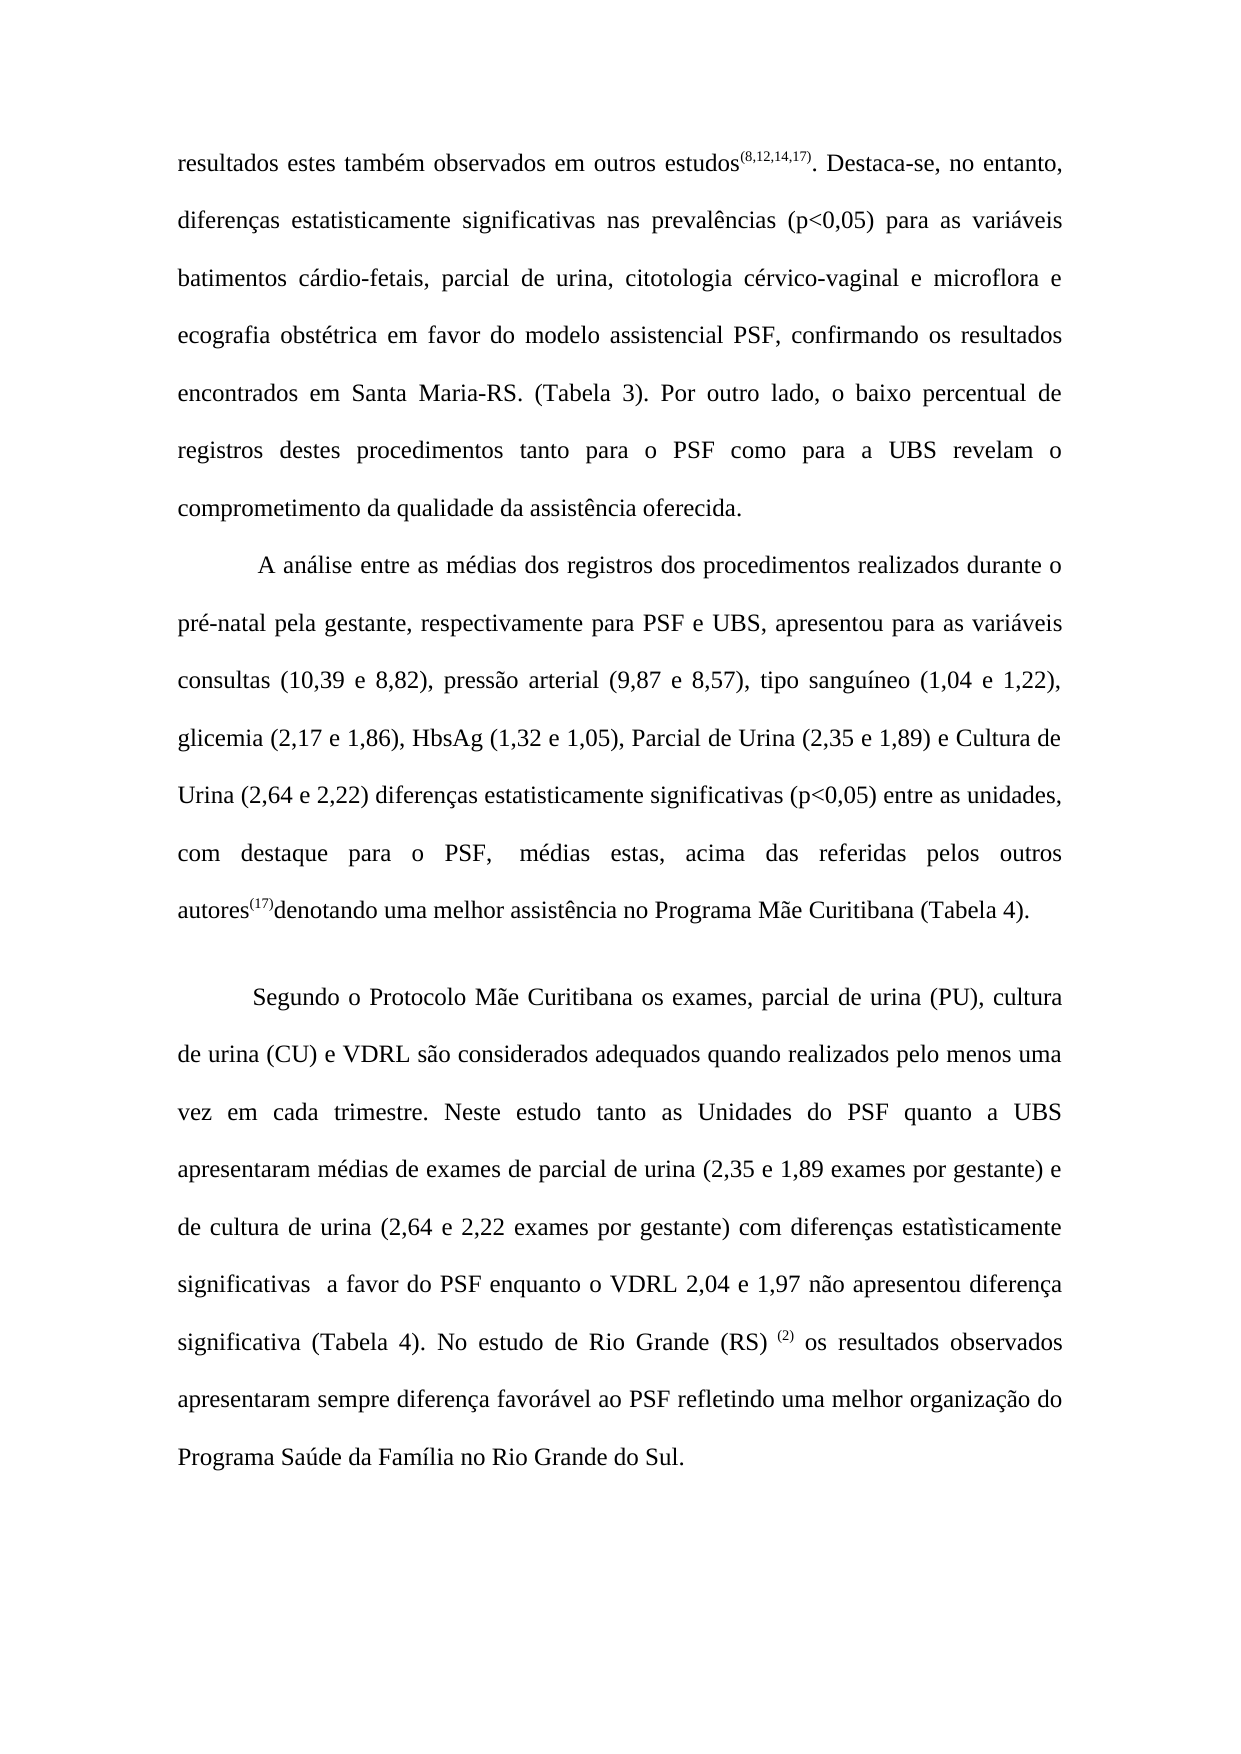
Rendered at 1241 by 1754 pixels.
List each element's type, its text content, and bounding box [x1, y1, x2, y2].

text Segundo o Protocolo Mãe Curitibana os exames, parcial de urina (PU), cultura de urina (CU) e VDRL são considerados adequados quando realizados pelo menos uma vez em cada trimestre. Neste estudo tanto as Unidades do PSF quanto a UBS apresentaram médias de exames de parcial de urina (2,35 e 1,89 exames por gestante) e de cultura de urina (2,64 e 2,22 exames por gestante) com diferenças estatìsticamente significativas a favor do PSF enquanto o VDRL 2,04 e 1,97 não apresentou diferença significativa (Tabela 4). No estudo de Rio Grande (RS) (2) os resultados observados apresentaram sempre diferença favorável ao PSF refletindo uma melhor organização do Programa Saúde da Família no Rio Grande do Sul. [177, 982, 1063, 1471]
text A análise entre as médias dos registros dos procedimentos realizados durante o pré-natal pela gestante, respectivamente para PSF e UBS, apresentou para as variáveis consultas (10,39 e 8,82), pressão arterial (9,87 e 8,57), tipo sanguíneo (1,04 e 1,22), glicemia (2,17 e 1,86), HbsAg (1,32 e 1,05), Parcial de Urina (2,35 e 1,89) e Cultura de Urina (2,64 e 2,22) diferenças estatisticamente significativas (p<0,05) entre as unidades, com destaque para o PSF, médias estas, acima das referidas pelos outros autores(17)denotando uma melhor assistência no Programa Mãe Curitibana (Tabela 4). [177, 550, 1063, 924]
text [177, 148, 1063, 521]
